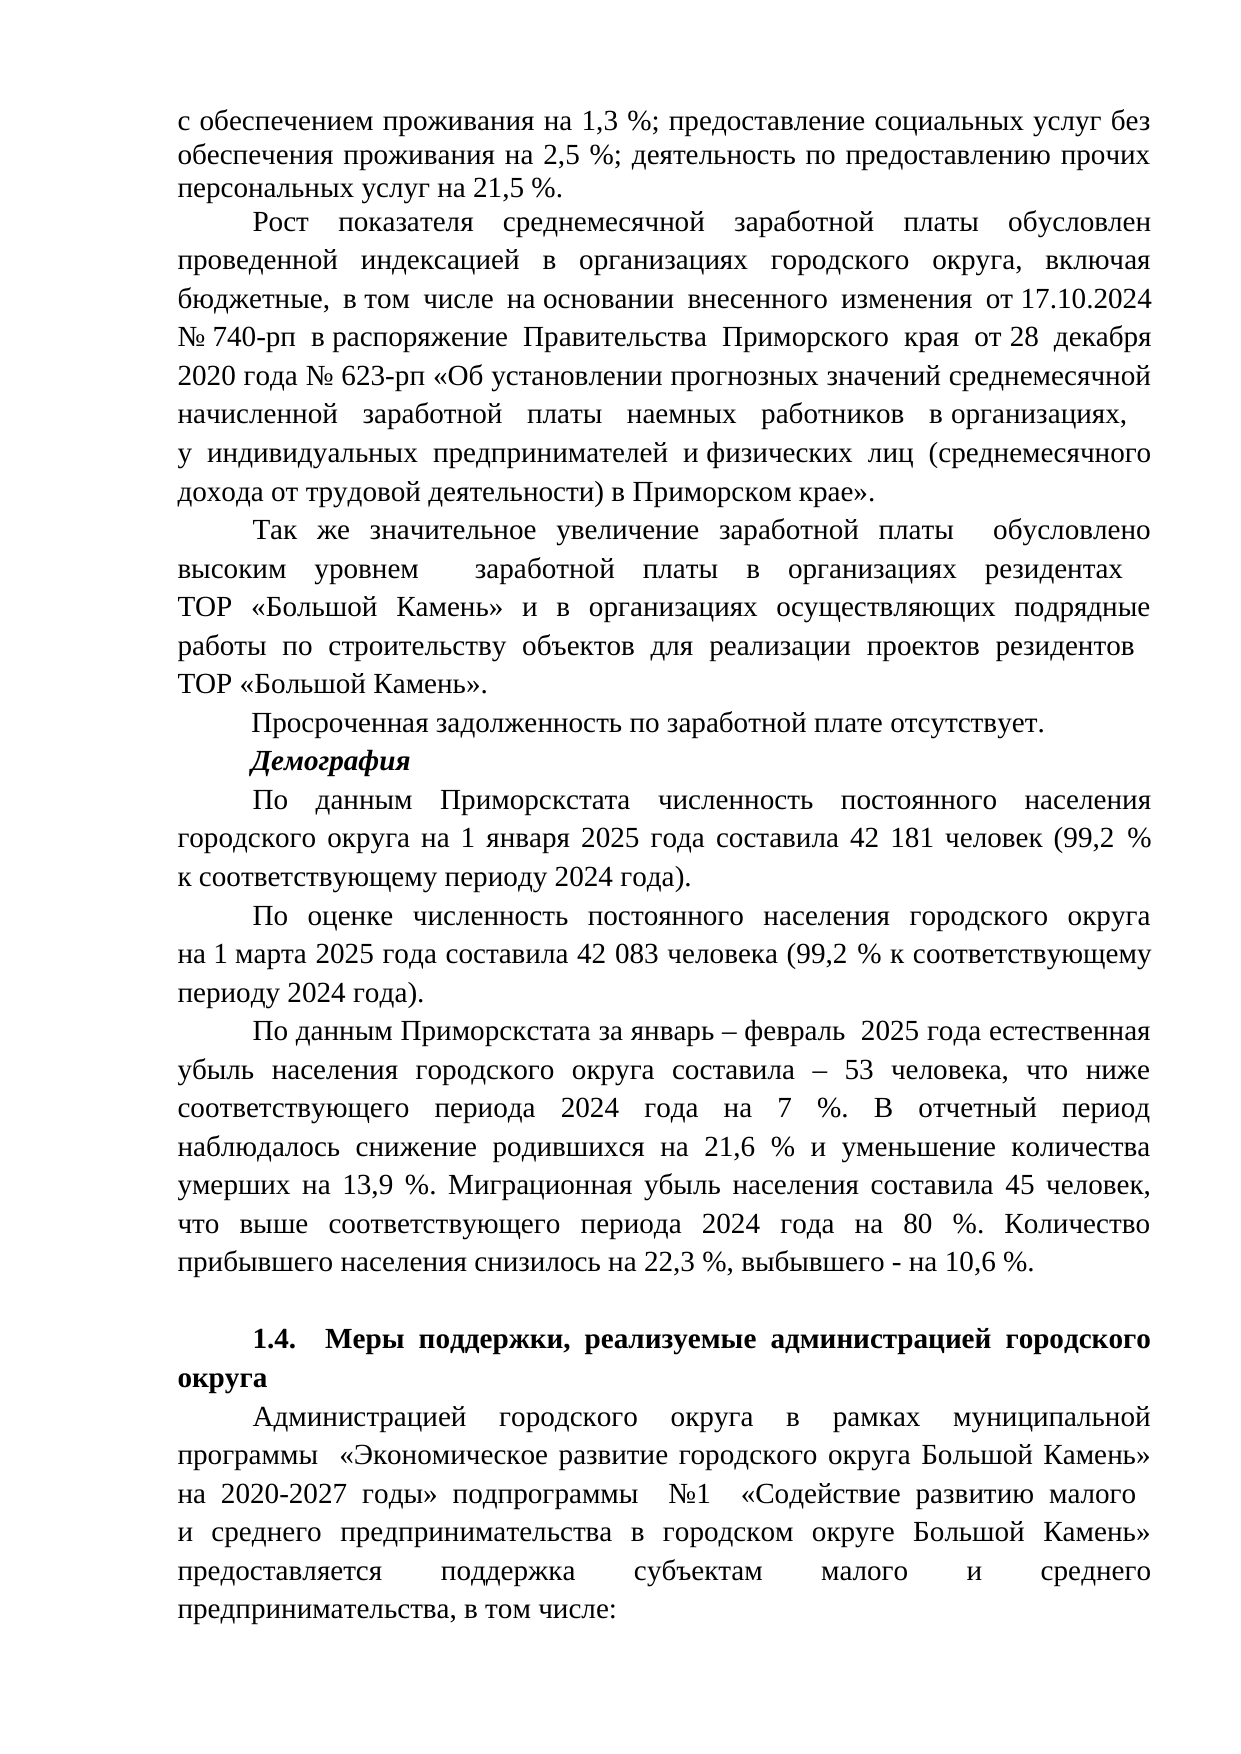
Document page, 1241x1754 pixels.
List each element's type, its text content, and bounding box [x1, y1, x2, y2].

text По оценке численность постоянного населения городского округа на 1 марта 2025 года составила 42 083 человека (99,2 % к соответствующему периоду 2024 года). [177, 898, 1152, 1008]
text Так же значительное увеличение заработной платы обусловлено высоким уровнем заработной платы в организациях резидентах ТОР «Большой Камень» и в организациях осуществляющих подрядные работы по строительству объектов для реализации проектов резидентов ТОР «Большой Камень». [177, 512, 1152, 700]
text Просроченная задолженность по заработной плате отсутствует. [177, 705, 1152, 738]
text По данным Приморскстата численность постоянного населения городского округа на 1 января 2025 года составила 42 181 человек (99,2 % к соответствующему периоду 2024 года). [177, 782, 1152, 893]
text Рост показателя среднемесячной заработной платы обусловлен проведенной индексацией в организациях городского округа, включая бюджетные, в том числе на основании внесенного изменения от 17.10.2024 № 740-рп в распоряжение Правительства Приморского края от 28 декабря 2020 года № 623-рп «Об установлении прогнозных значений среднемесячной начисленной заработной платы наемных работников в организациях, у индивидуальных предпринимателей и физических лиц (среднемесячного дохода от трудовой деятельности) в Приморском крае». [177, 204, 1152, 507]
list Меры поддержки, реализуемые администрацией городского округа [177, 1322, 1152, 1394]
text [177, 103, 1152, 204]
text Демография [177, 743, 1152, 777]
list Администрацией городского округа в рамках муниципальной программы «Экономическое развитие городского округа Большой Камень» на 2020-2027 годы» подпрограммы №1 «Содействие развитию малого и среднего предпринимательства в городском округе Большой Камень» предоставляется поддержка субъектам малого и среднего предпринимательства, в том числе: [177, 1399, 1152, 1625]
text По данным Приморскстата за январь – февраль 2025 года естественная убыль населения городского округа составила – 53 человека, что ниже соответствующего периода 2024 года на 7 %. В отчетный период наблюдалось снижение родившихся на 21,6 % и уменьшение количества умерших на 13,9 %. Миграционная убыль населения составила 45 человек, что выше соответствующего периода 2024 года на 80 %. Количество прибывшего населения снизилось на 22,3 %, выбывшего - на 10,6 %. [177, 1013, 1152, 1278]
